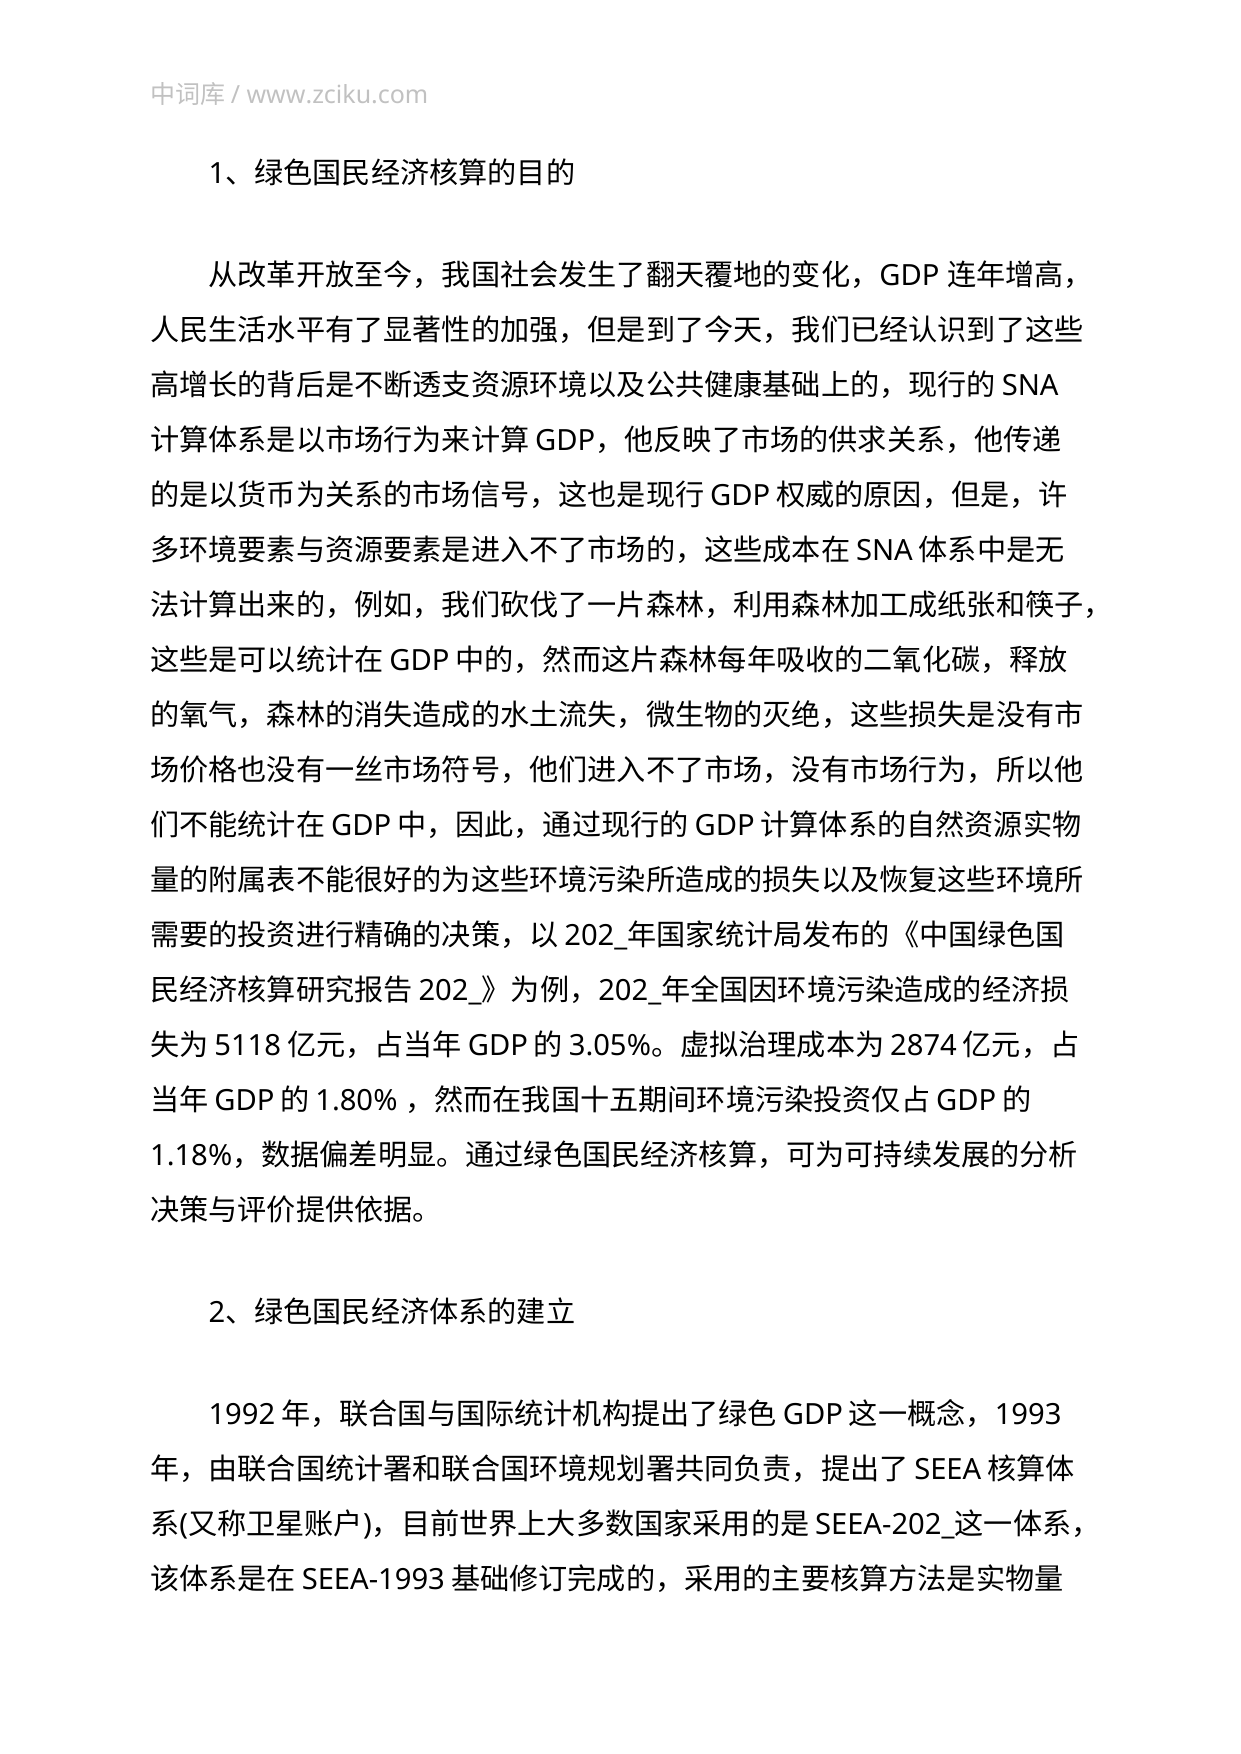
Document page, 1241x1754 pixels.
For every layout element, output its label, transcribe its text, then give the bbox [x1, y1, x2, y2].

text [150, 1390, 1090, 1598]
text 从改革开放至今，我国社会发生了翻天覆地的变化，GDP 连年增高，人民生活水平有了显著性的加强，但是到了今天，我们已经认识到了这些高增长的背后是不断透支资源环境以及公共健康基础上的，现行的SNA 计算体系是以市场行为来计算GDP，他反映了市场的供求关系，他传递的是以货币为关系的市场信号，这也是现行GDP权威的原因，但是，许多环境要素与资源要素是进入不了市场的，这些成本在SNA体系中是无法计算出来的，例如，我们砍伐了一片森林，利用森林加工成纸张和筷子，这些是可以统计在GDP中的，然而这片森林每年吸收的二氧化碳，释放的氧气，森林的消失造成的水土流失，微生物的灭绝，这些损失是没有市场价格也没有一丝市场符号，他们进入不了市场，没有市场行为，所以他们不能统计在GDP中，因此，通过现行的GDP计算体系的自然资源实物量的附属表不能很好的为这些环境污染所造成的损失以及恢复这些环境所需要的投资进行精确的决策，以202_年国家统计局发布的《中国绿色国民经济核算研究报告202_》为例，202_年全国因环境污染造成的经济损失为5118亿元，占当年GDP的3.05%。虚拟治理成本为2874亿元，占当年GDP的1.80% ，然而在我国十五期间环境污染投资仅占GDP的1.18%，数据偏差明显。通过绿色国民经济核算，可为可持续发展的分析决策与评价提供依据。 [150, 252, 1090, 1229]
text 1、绿色国民经济核算的目的 [150, 150, 1090, 192]
text 2、绿色国民经济体系的建立 [150, 1288, 1090, 1331]
